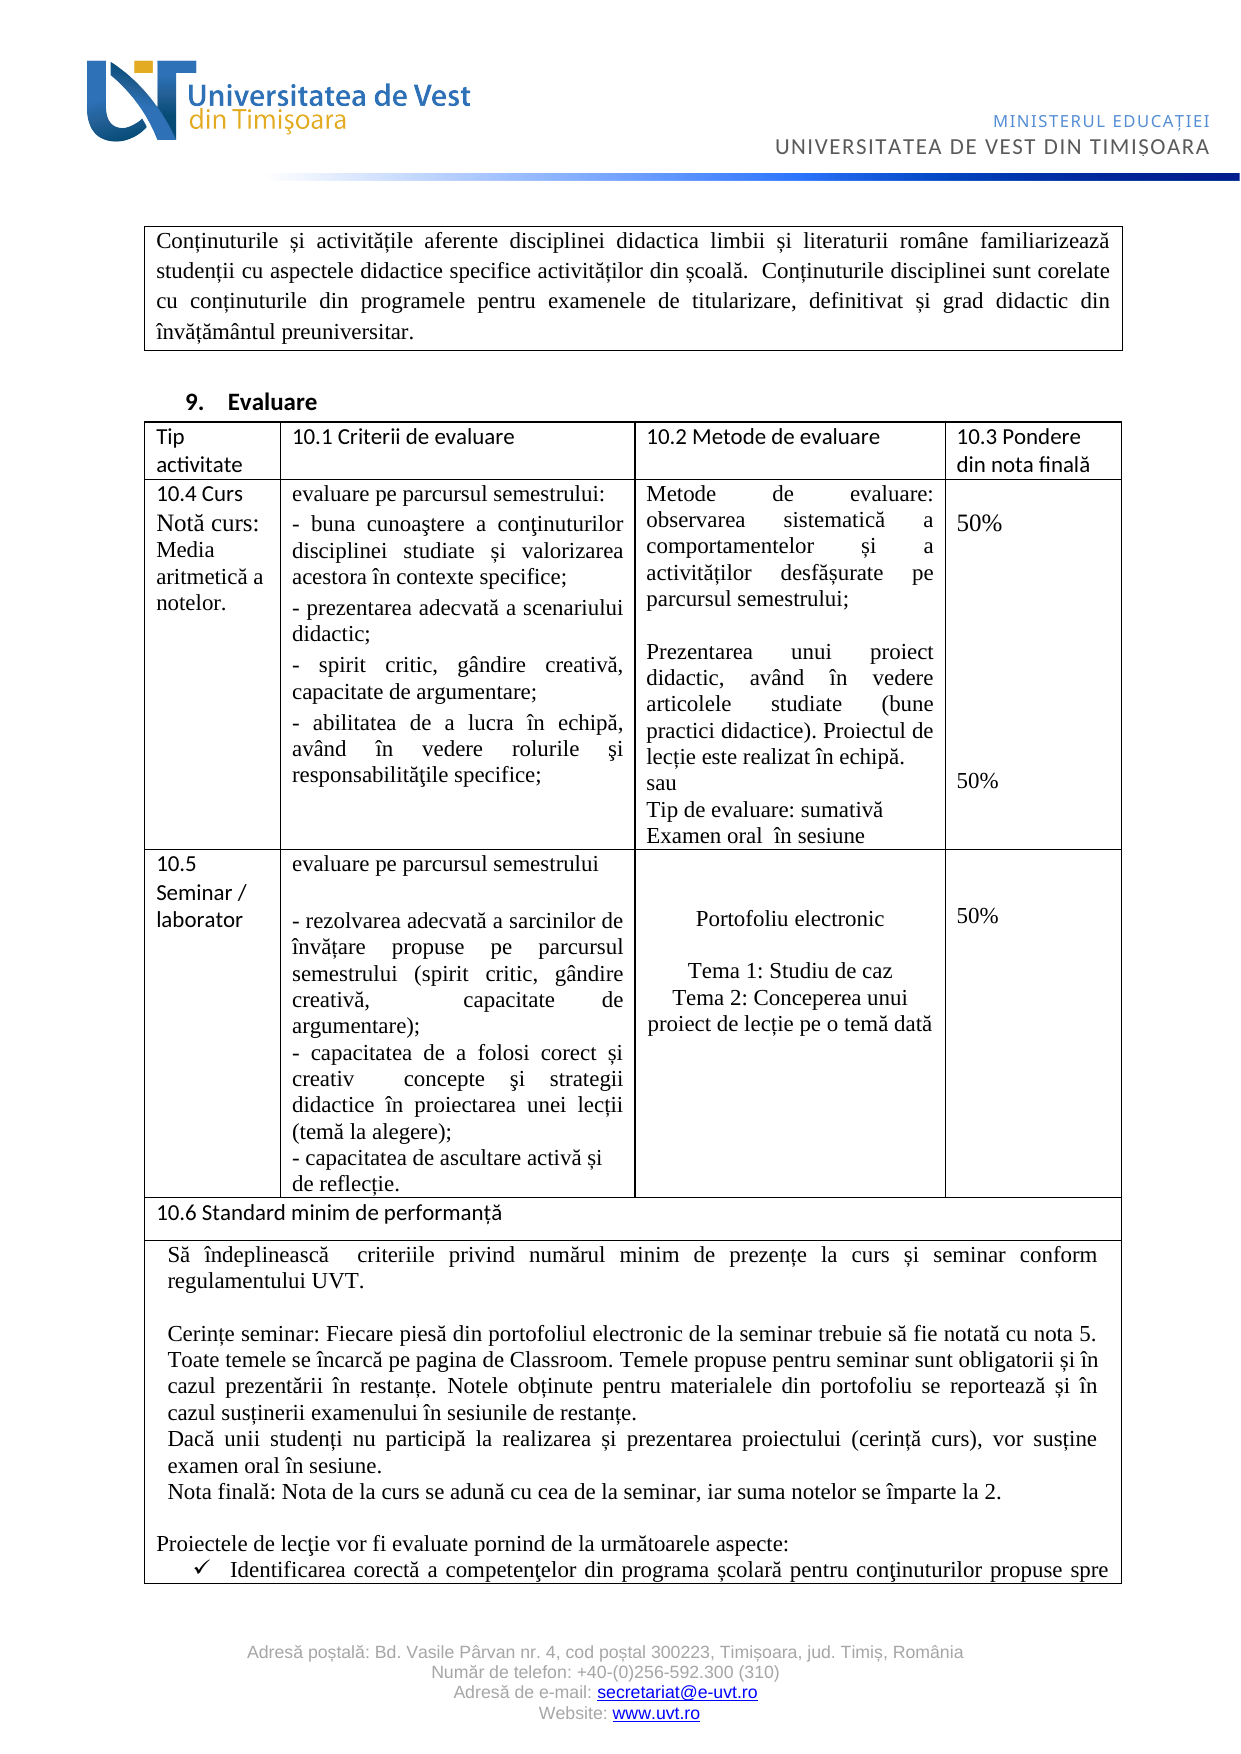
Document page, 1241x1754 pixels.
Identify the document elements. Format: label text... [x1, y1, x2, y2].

table_cell 10.6 Standard minim de performanță [145, 1198, 1121, 1240]
table_cell 10.4 Curs Notă curs: Media aritmetică a notelor. [145, 480, 280, 848]
table_cell 10.5 Seminar / laborator [145, 850, 280, 1197]
table_header 10.1 Criterii de evaluare [281, 423, 634, 478]
table_header 10.2 Metode de evaluare [636, 423, 945, 478]
table_cell Metode de evaluare: observarea sistematică a comportamentelor și a activităților desfășurate pe parcursul semestrului; Prezentarea unui proiect didactic, având în vedere articolele studiate (bune practici didactice). Proiectul de lecție este realizat în echipă. sau Tip de evaluare: sumativă Examen oral în sesiune [636, 480, 945, 848]
table_cell 50% 50% [946, 480, 1121, 848]
picture [75, 30, 482, 171]
table_header Conținuturile și activitățile aferente disciplinei didactica limbii și literaturii române familiarizează studenții cu aspectele didactice specifice activităților din școală. Conținuturile disciplinei sunt corelate cu conținuturile din programele pentru examenele de titularizare, definitivat și grad didactic din învățământul preuniversitar. [145, 227, 1122, 350]
table_cell Portofoliu electronic Tema 1: Studiu de caz Tema 2: Conceperea unui proiect de lecție pe o temă dată [636, 850, 945, 1197]
list Evaluare [185, 386, 1122, 417]
table_header 10.3 Pondere din nota finală [946, 423, 1121, 478]
table_header Tip activitate [145, 423, 280, 478]
picture [266, 173, 1240, 181]
table_cell 50% [946, 850, 1121, 1197]
table_cell evaluare pe parcursul semestrului - rezolvarea adecvată a sarcinilor de învățare propuse pe parcursul semestrului (spirit critic, gândire creativă, capacitate de argumentare); - capacitatea de a folosi corect și creativ concepte şi strategii didactice în proiectarea unei lecții (temă la alegere); - capacitatea de ascultare activă și de reflecție. [281, 850, 634, 1197]
table_cell evaluare pe parcursul semestrului: - buna cunoaştere a conţinuturilor disciplinei studiate și valorizarea acestora în contexte specifice; - prezentarea adecvată a scenariului didactic; - spirit critic, gândire creativă, capacitate de argumentare; - abilitatea de a lucra în echipă, având în vedere rolurile şi responsabilităţile specifice; [281, 480, 634, 848]
